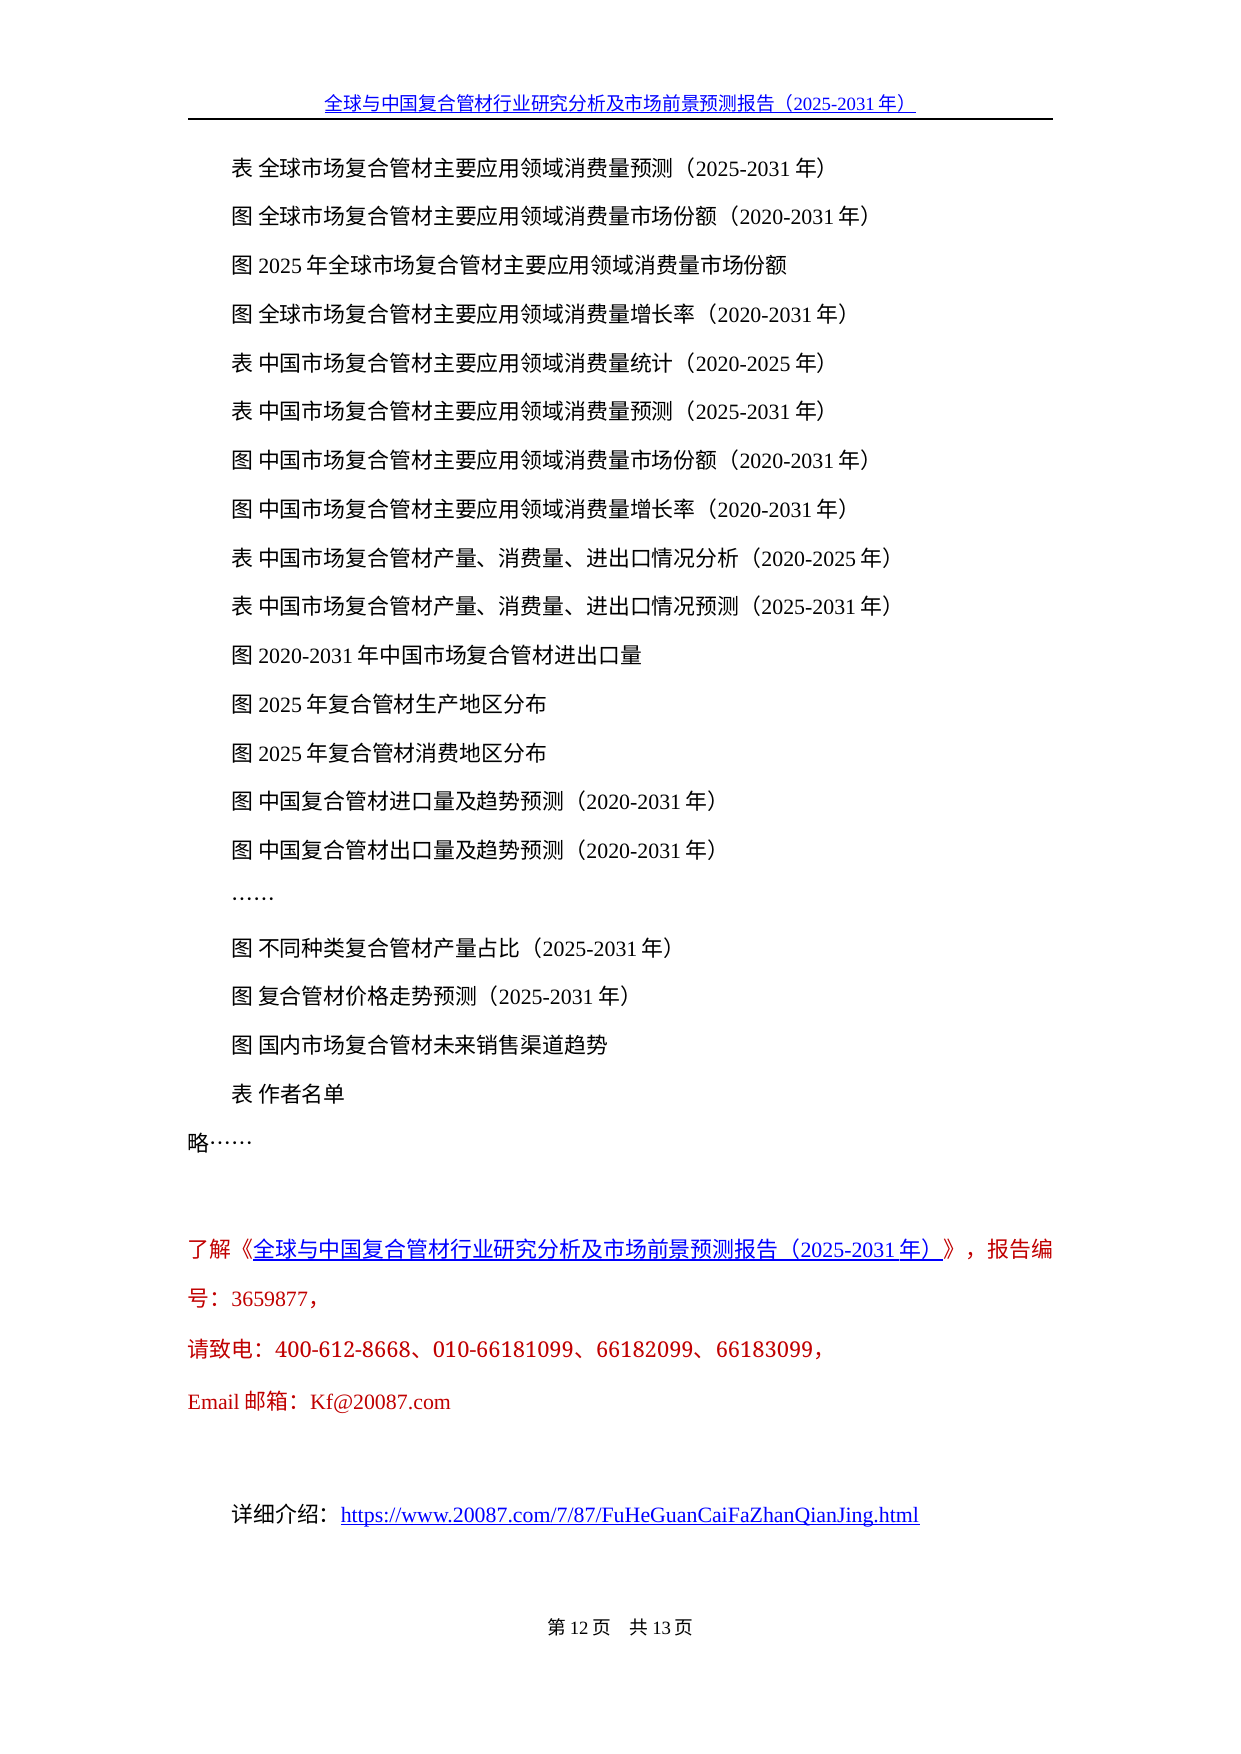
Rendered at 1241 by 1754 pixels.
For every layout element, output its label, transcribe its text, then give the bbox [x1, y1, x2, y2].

text 请致电：400-612-8668、010-66181099、66182099、66183099， [187, 1332, 1053, 1364]
text 了解《全球与中国复合管材行业研究分析及市场前景预测报告（2025-2031年）》，报告编号：3659877， [187, 1232, 1053, 1313]
text 详细介绍：https://www.20087.com/7/87/FuHeGuanCaiFaZhanQianJing.html [187, 1496, 1053, 1529]
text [187, 150, 1053, 1158]
text Email邮箱：Kf@20087.com [187, 1383, 1053, 1416]
